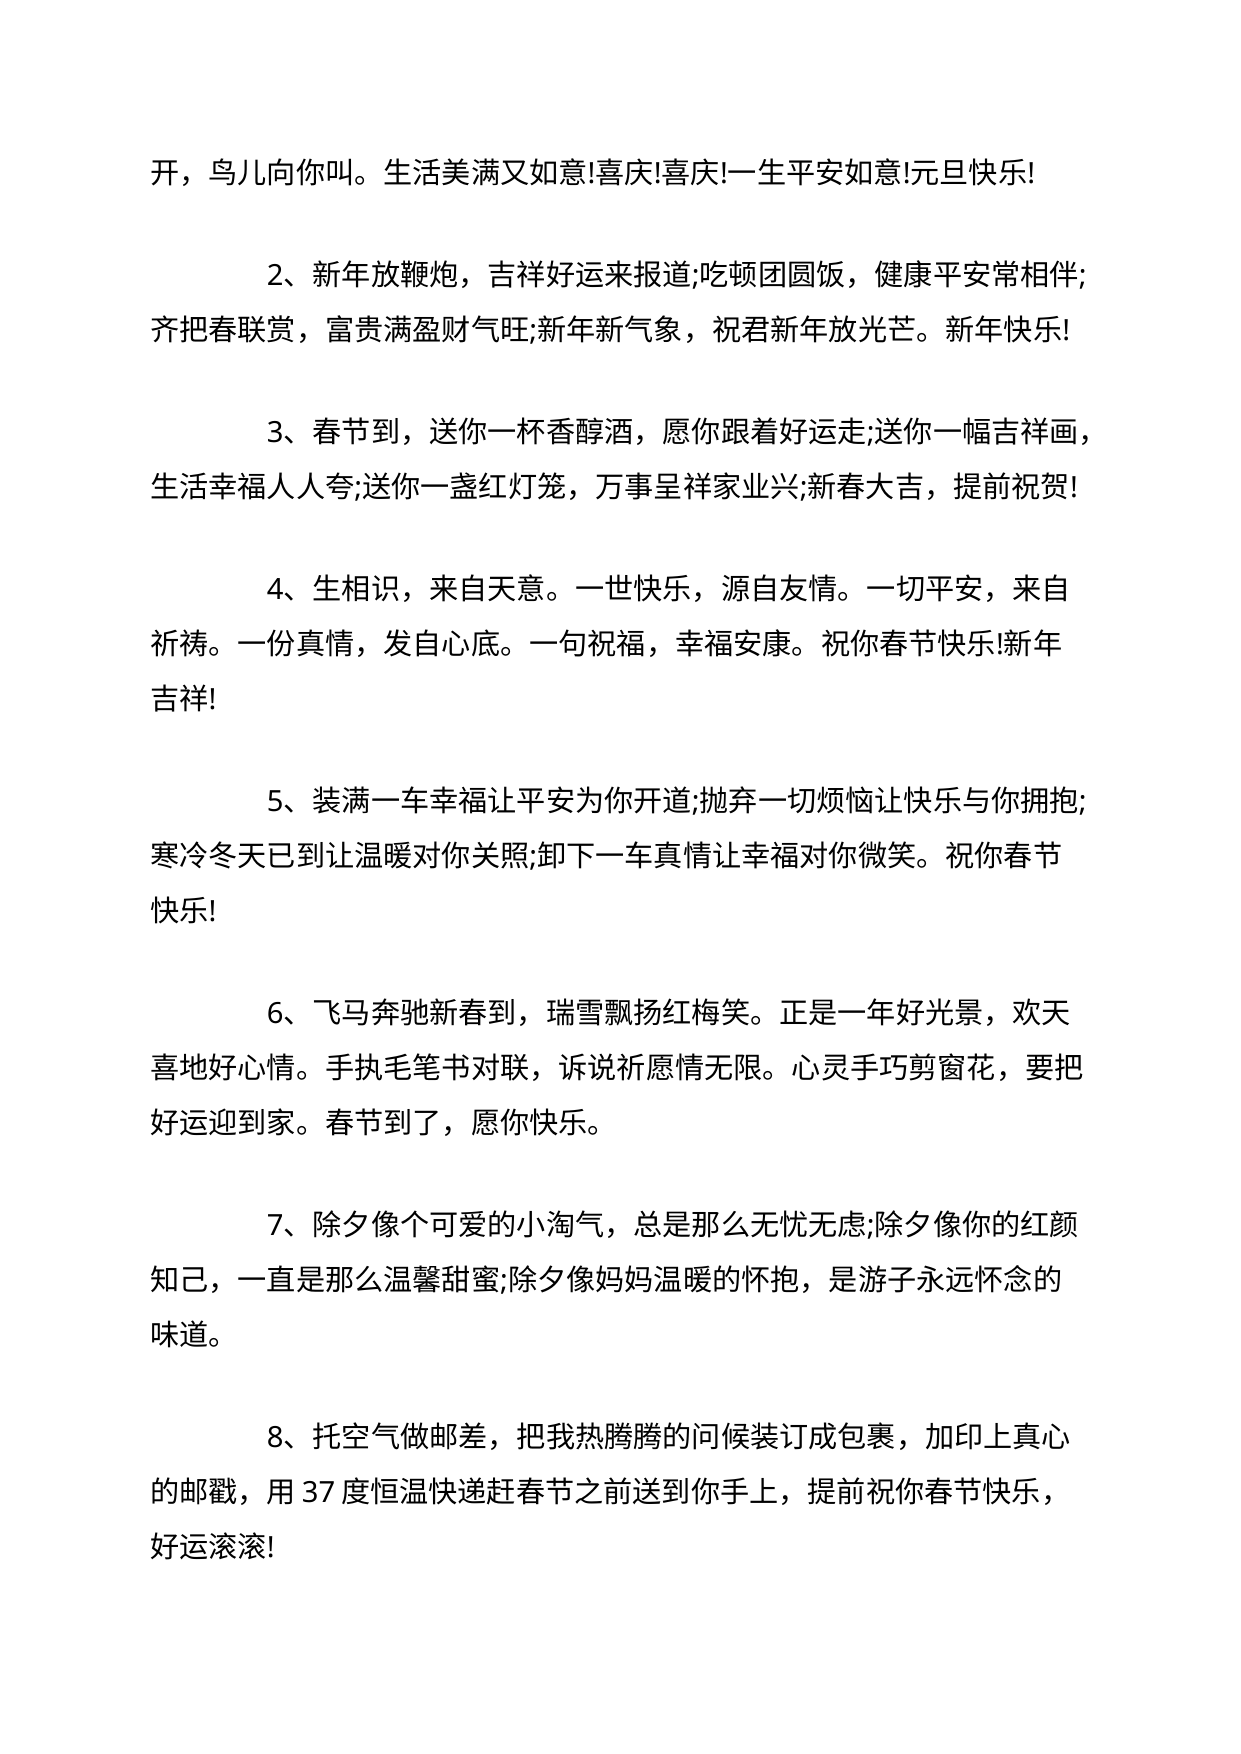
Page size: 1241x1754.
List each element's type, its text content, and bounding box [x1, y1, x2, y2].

text 5、装满一车幸福让平安为你开道;抛弃一切烦恼让快乐与你拥抱;寒冷冬天已到让温暖对你关照;卸下一车真情让幸福对你微笑。祝你春节快乐! [150, 778, 1090, 930]
text 2、新年放鞭炮，吉祥好运来报道;吃顿团圆饭，健康平安常相伴;齐把春联赏，富贵满盈财气旺;新年新气象，祝君新年放光芒。新年快乐! [150, 252, 1090, 349]
text 6、飞马奔驰新春到，瑞雪飘扬红梅笑。正是一年好光景，欢天喜地好心情。手执毛笔书对联，诉说祈愿情无限。心灵手巧剪窗花，要把好运迎到家。春节到了，愿你快乐。 [150, 990, 1090, 1142]
text 8、托空气做邮差，把我热腾腾的问候装订成包裹，加印上真心的邮戳，用37度恒温快递赶春节之前送到你手上，提前祝你春节快乐，好运滚滚! [150, 1413, 1090, 1566]
text 3、春节到，送你一杯香醇酒，愿你跟着好运走;送你一幅吉祥画，生活幸福人人夸;送你一盏红灯笼，万事呈祥家业兴;新春大吉，提前祝贺! [150, 409, 1090, 506]
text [150, 150, 1090, 192]
text 7、除夕像个可爱的小淘气，总是那么无忧无虑;除夕像你的红颜知己，一直是那么温馨甜蜜;除夕像妈妈温暖的怀抱，是游子永远怀念的味道。 [150, 1202, 1090, 1354]
text 4、生相识，来自天意。一世快乐，源自友情。一切平安，来自祈祷。一份真情，发自心底。一句祝福，幸福安康。祝你春节快乐!新年吉祥! [150, 566, 1090, 718]
